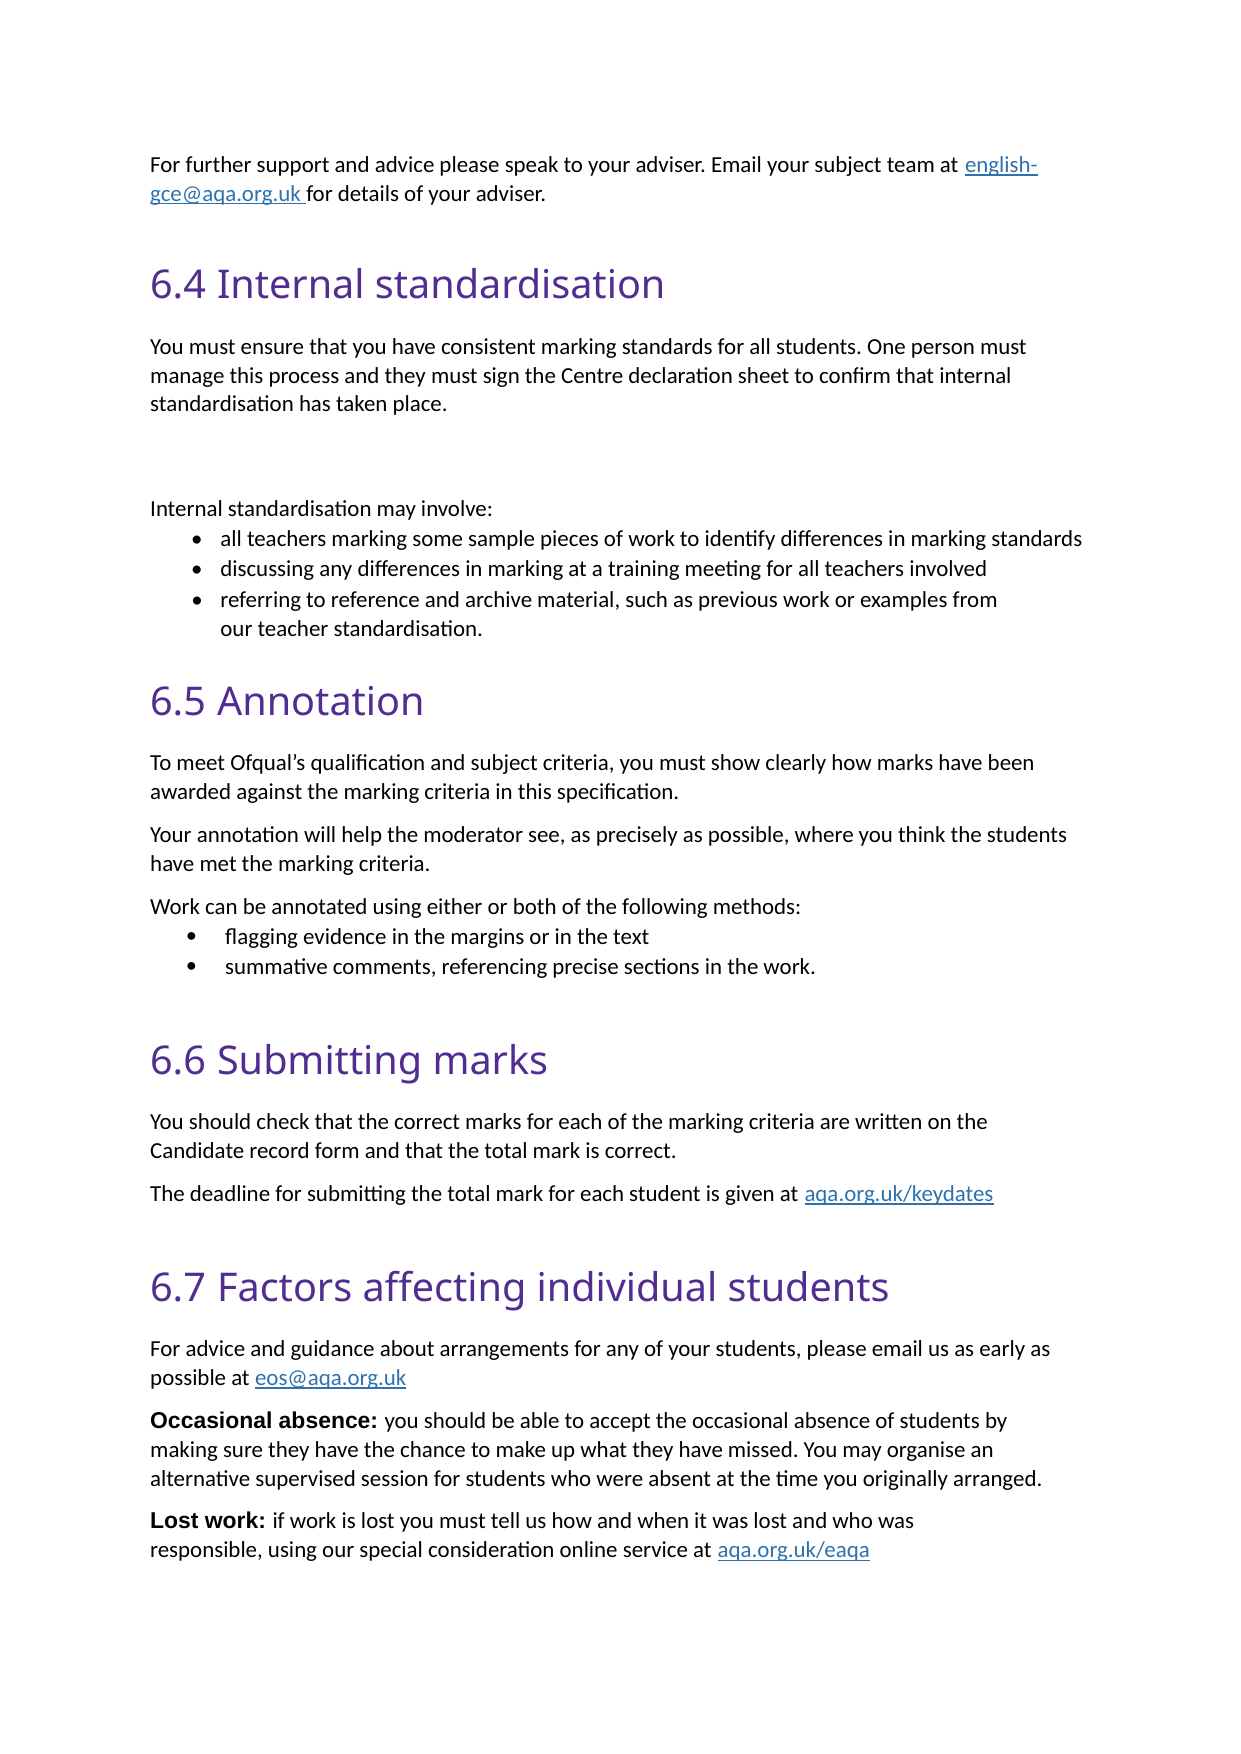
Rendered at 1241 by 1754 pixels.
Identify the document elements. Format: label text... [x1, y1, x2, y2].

text For advice and guidance about arrangements for any of your students, please email us as early as possible at eos@aqa.org.uk [150, 1334, 1071, 1391]
list flagging evidence in the margins or in the text [187, 922, 1090, 950]
subtitle 6.4 Internal standardisation [150, 256, 1090, 310]
text To meet Ofqual’s qualification and subject criteria, you must show clearly how marks have been awarded against the marking criteria in this specification. [150, 748, 1090, 805]
text Lost work: if work is lost you must tell us how and when it was lost and who was responsible, using our special consideration online service at aqa.org.uk/eaqa [150, 1507, 1024, 1563]
text You should check that the correct marks for each of the marking criteria are written on the Candidate record form and that the total mark is correct. [150, 1107, 1033, 1164]
list referring to reference and archive material, such as previous work or examples from our teacher standardisation. [191, 585, 1020, 642]
subtitle 6.6 Submitting marks [150, 1032, 1090, 1086]
text You must ensure that you have consistent marking standards for all students. One person must manage this process and they must sign the Centre declaration sheet to confirm that internal standardisation has taken place. [150, 332, 1090, 418]
subtitle 6.7 Factors affecting individual students [150, 1259, 1090, 1313]
list discussing any differences in marking at a training meeting for all teachers involved [191, 554, 1090, 583]
text Internal standardisation may involve: [150, 494, 1090, 522]
list summative comments, referencing precise sections in the work. [187, 952, 1090, 980]
text 6.5 Annotation [150, 673, 1090, 727]
text The deadline for submitting the total mark for each student is given at aqa.org.uk/keydates [150, 1179, 1090, 1207]
text Your annotation will help the moderator see, as precisely as possible, where you think the students have met the marking criteria. [150, 820, 1071, 877]
list all teachers marking some sample pieces of work to identify differences in marking standards [191, 524, 1090, 552]
text For further support and advice please speak to your adviser. Email your subject team at english- gce@aqa.org.uk for details of your adviser. [150, 150, 1090, 207]
text Work can be annotated using either or both of the following methods: [150, 892, 1090, 920]
text Occasional absence: you should be able to accept the occasional absence of students by making sure they have the chance to make up what they have missed. You may organise an alternative supervised session for students who were absent at the time you originally arranged. [150, 1406, 1075, 1492]
